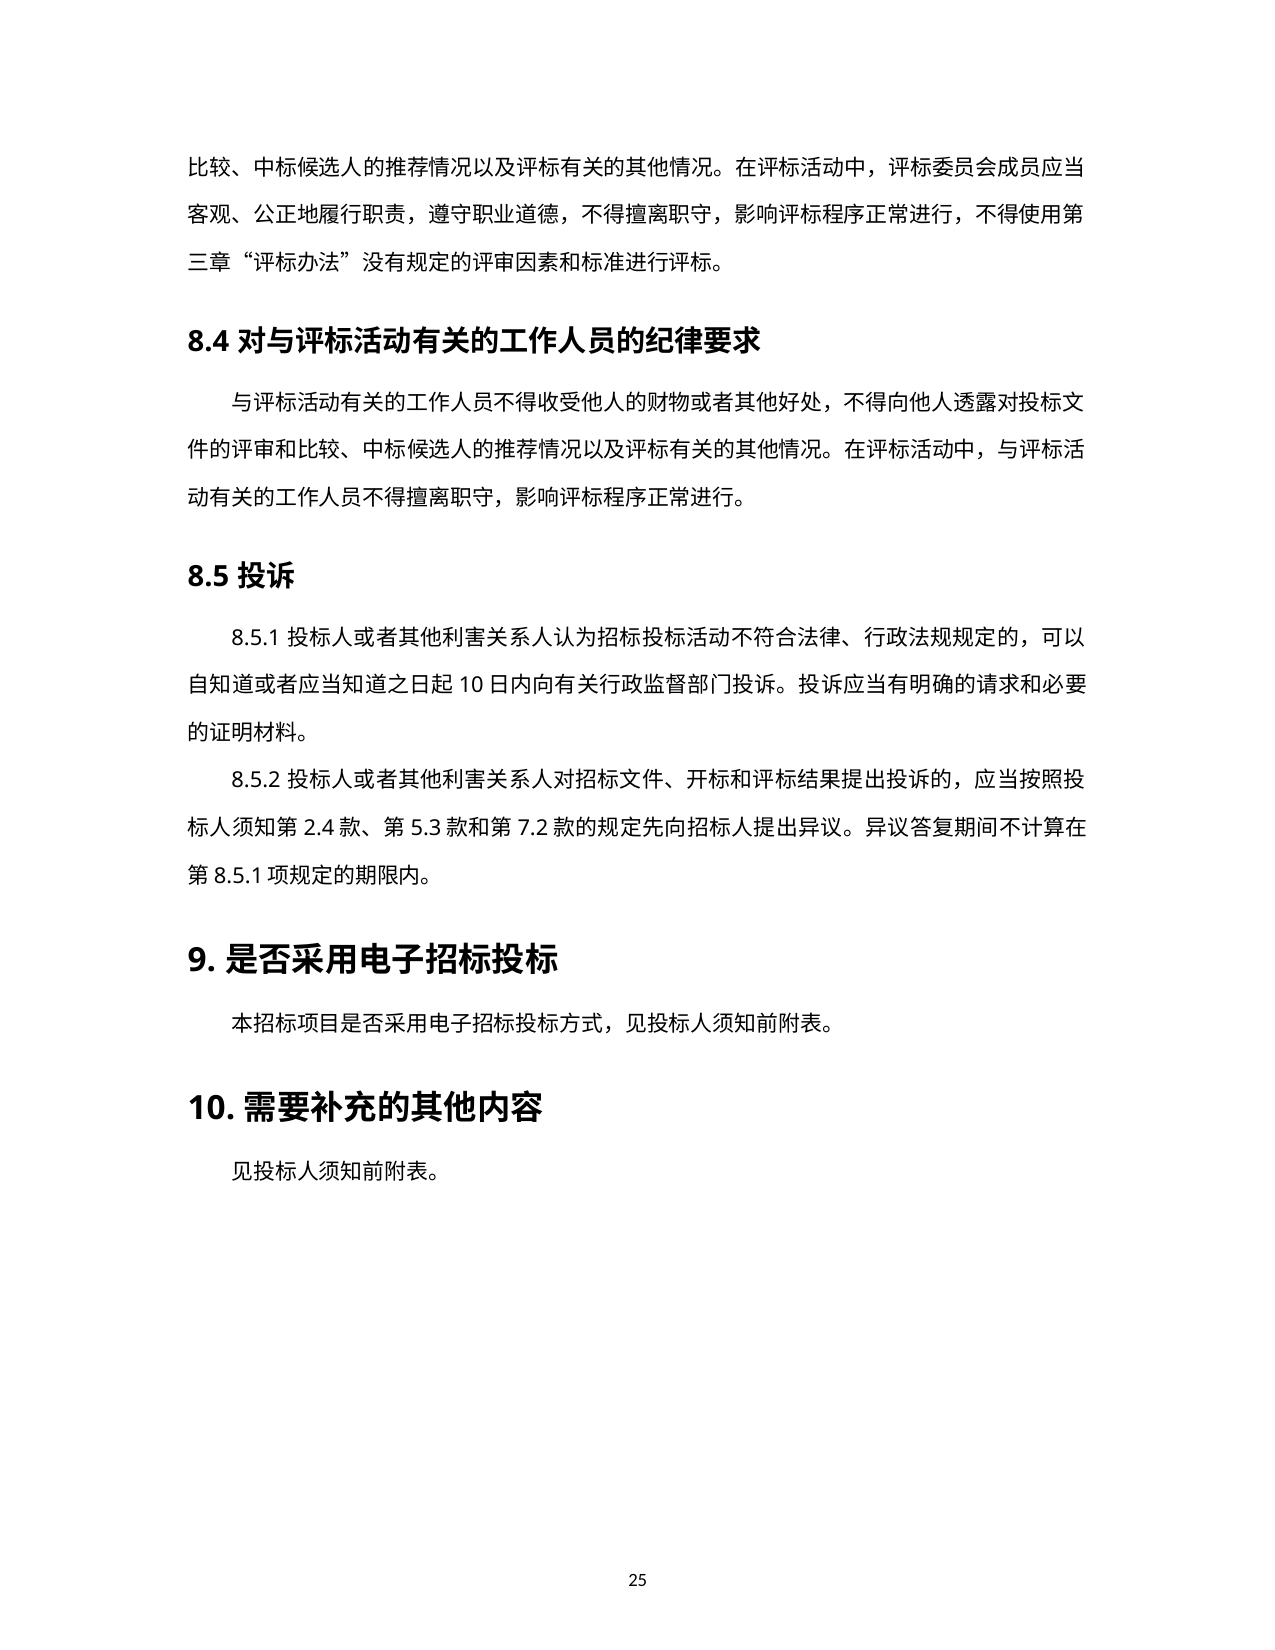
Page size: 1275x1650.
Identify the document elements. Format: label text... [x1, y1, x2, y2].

text 9. 是否采用电子招标投标 [187, 932, 1087, 981]
text 见投标人须知前附表。 [187, 1154, 1087, 1186]
text 8.5.1 投标人或者其他利害关系人认为招标投标活动不符合法律、行政法规规定的，可以自知道或者应当知道之日起10日内向有关行政监督部门投诉。投诉应当有明确的请求和必要的证明材料。 [187, 620, 1087, 747]
text 本招标项目是否采用电子招标投标方式，见投标人须知前附表。 [187, 1006, 1087, 1037]
text 8.5 投诉 [187, 552, 1087, 595]
text 与评标活动有关的工作人员不得收受他人的财物或者其他好处，不得向他人透露对投标文件的评审和比较、中标候选人的推荐情况以及评标有关的其他情况。在评标活动中，与评标活动有关的工作人员不得擅离职守，影响评标程序正常进行。 [187, 385, 1087, 512]
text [187, 150, 1087, 277]
text 10. 需要补充的其他内容 [187, 1080, 1087, 1129]
text 8.5.2 投标人或者其他利害关系人对招标文件、开标和评标结果提出投诉的，应当按照投标人须知第2.4款、第5.3款和第7.2款的规定先向招标人提出异议。异议答复期间不计算在第8.5.1项规定的期限内。 [187, 762, 1087, 889]
text 8.4 对与评标活动有关的工作人员的纪律要求 [187, 317, 1087, 360]
